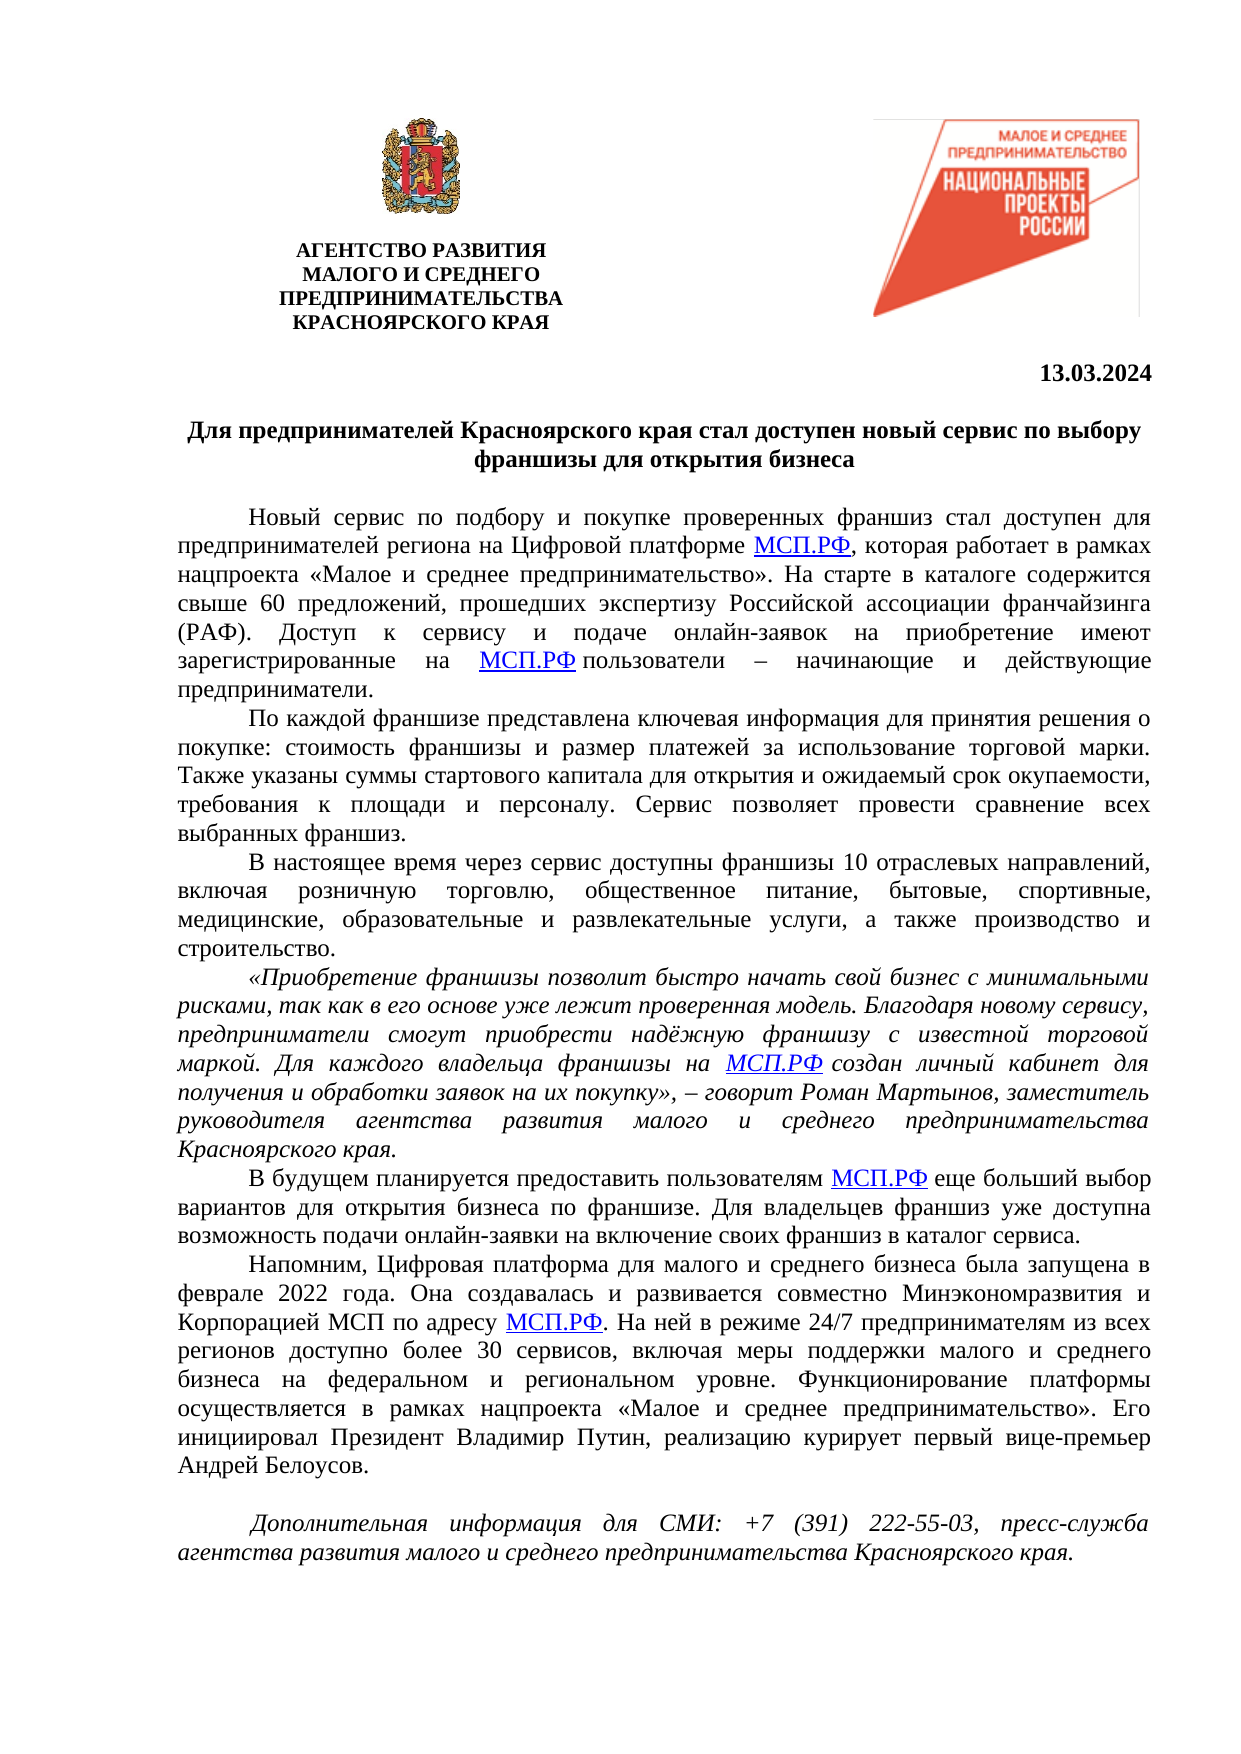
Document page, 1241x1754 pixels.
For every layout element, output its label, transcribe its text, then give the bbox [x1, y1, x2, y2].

text Напомним, Цифровая платформа для малого и среднего бизнеса была запущена в феврале 2022 года. Она создавалась и развивается совместно Минэкономразвития и Корпорацией МСП по адресу МСП.РФ. На ней в режиме 24/7 предпринимателям из всех регионов доступно более 30 сервисов, включая меры поддержки малого и среднего бизнеса на федеральном и региональном уровне. Функционирование платформы осуществляется в рамках нацпроекта «Малое и среднее предпринимательство». Его инициировал Президент Владимир Путин, реализацию курирует первый вице-премьер Андрей Белоусов. [177, 1249, 1152, 1479]
table_header АГЕНТСТВО РАЗВИТИЯ МАЛОГО И СРЕДНЕГО ПРЕДПРИНИМАТЕЛЬСТВА КРАСНОЯРСКОГО КРАЯ [177, 118, 665, 334]
text 13.03.2024 [177, 358, 1152, 387]
text Для предпринимателей Красноярского края стал доступен новый сервис по выбору франшизы для открытия бизнеса [177, 415, 1152, 473]
text «Приобретение франшизы позволит быстро начать свой бизнес с минимальными рисками, так как в его основе уже лежит проверенная модель. Благодаря новому сервису, предприниматели смогут приобрести надёжную франшизу с известной торговой маркой. Для каждого владельца франшизы на МСП.РФ создан личный кабинет для получения и обработки заявок на их покупку», – говорит Роман Мартынов, заместитель руководителя агентства развития малого и среднего предпринимательства Красноярского края. [177, 962, 1152, 1163]
picture [873, 118, 1141, 317]
text В настоящее время через сервис доступны франшизы 10 отраслевых направлений, включая розничную торговлю, общественное питание, бытовые, спортивные, медицинские, образовательные и развлекательные услуги, а также производство и строительство. [177, 847, 1152, 962]
table_header [665, 118, 1152, 334]
text Новый сервис по подбору и покупке проверенных франшиз стал доступен для предпринимателей региона на Цифровой платформе МСП.РФ, которая работает в рамках нацпроекта «Малое и среднее предпринимательство». На старте в каталоге содержится свыше 60 предложений, прошедших экспертизу Российской ассоциации франчайзинга (РАФ). Доступ к сервису и подаче онлайн-заявок на приобретение имеют зарегистрированные на МСП.РФ пользователи – начинающие и действующие предприниматели. [177, 502, 1152, 703]
text В будущем планируется предоставить пользователям МСП.РФ еще больший выбор вариантов для открытия бизнеса по франшизе. Для владельцев франшиз уже доступна возможность подачи онлайн-заявки на включение своих франшиз в каталог сервиса. [177, 1163, 1152, 1249]
text По каждой франшизе представлена ключевая информация для принятия решения о покупке: стоимость франшизы и размер платежей за использование торговой марки. Также указаны суммы стартового капитала для открытия и ожидаемый срок окупаемости, требования к площади и персоналу. Сервис позволяет провести сравнение всех выбранных франшиз. [177, 703, 1152, 847]
picture [382, 118, 460, 214]
text Дополнительная информация для СМИ: +7 (391) 222-55-03, пресс-служба агентства развития малого и среднего предпринимательства Красноярского края. [177, 1508, 1152, 1565]
